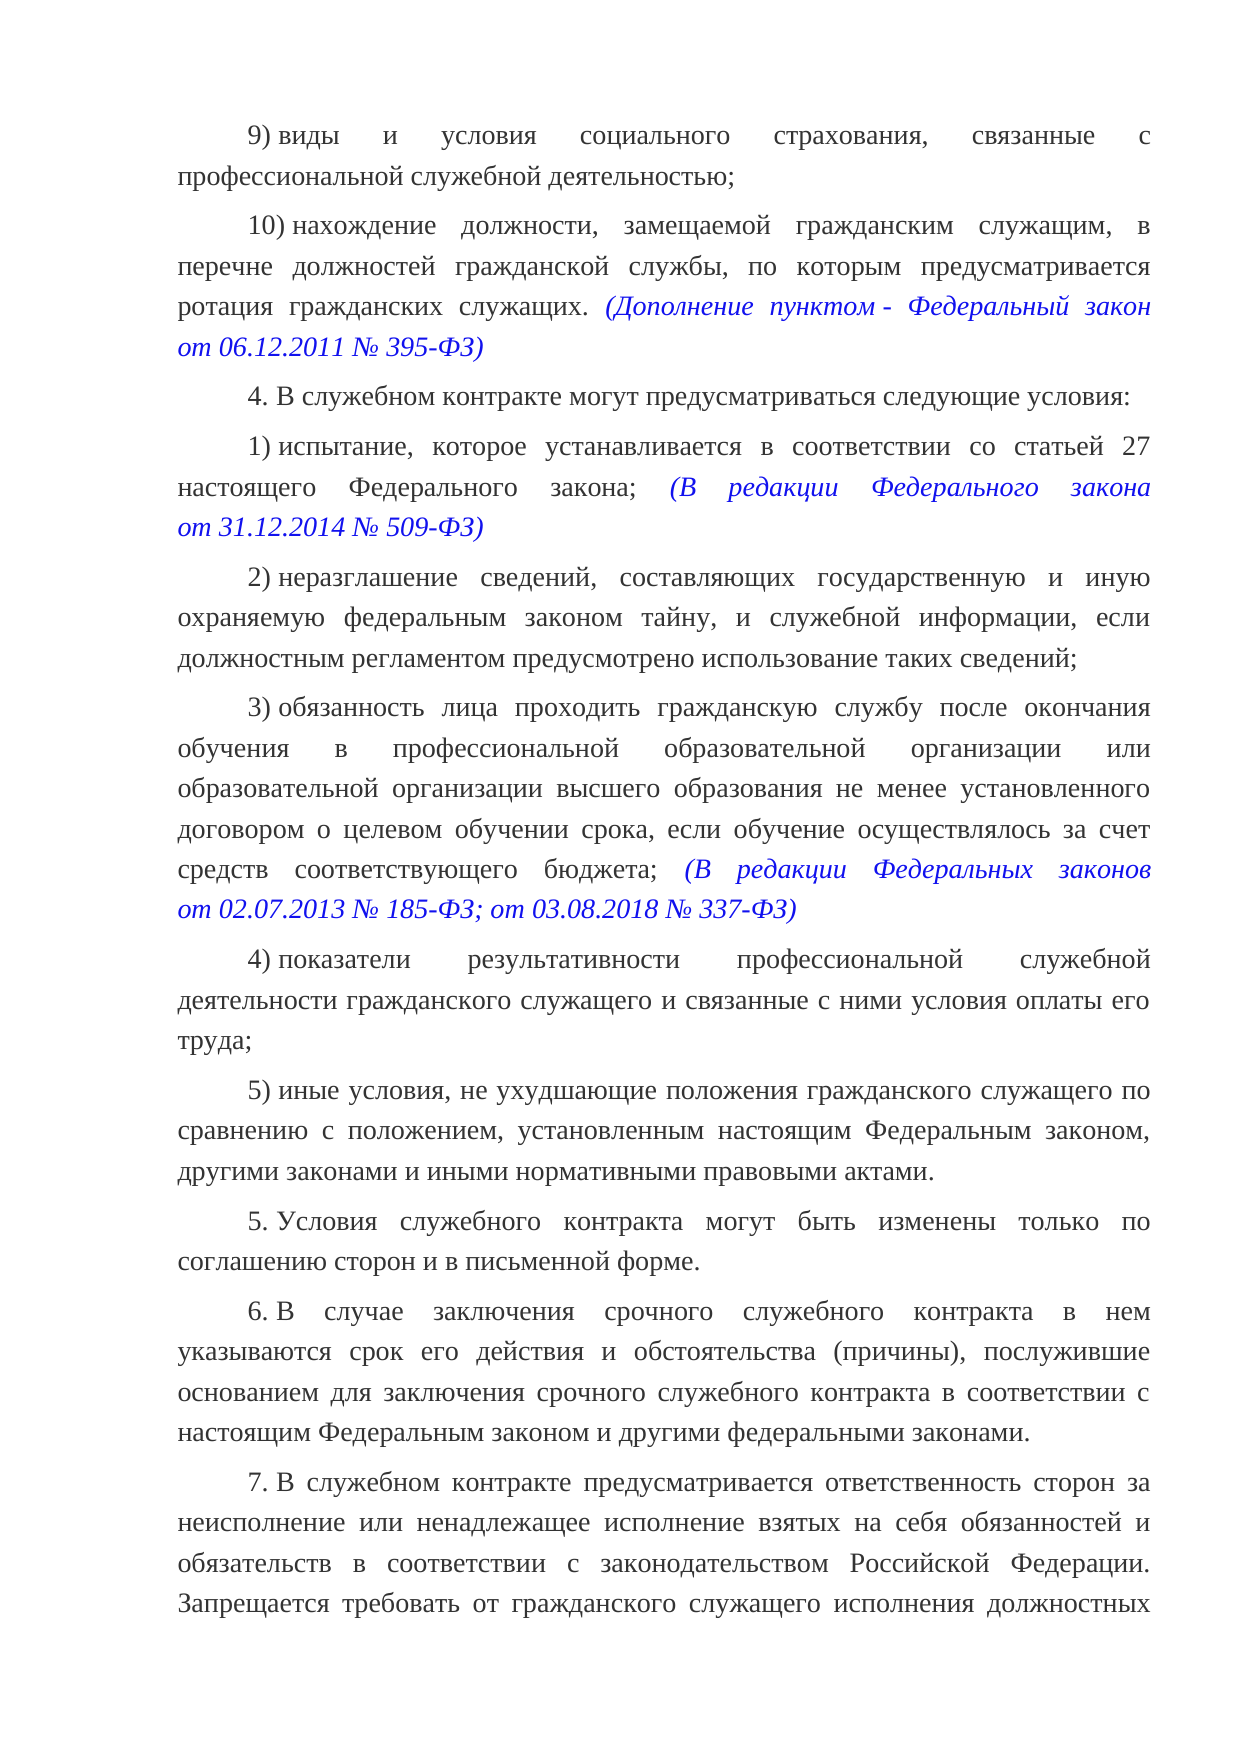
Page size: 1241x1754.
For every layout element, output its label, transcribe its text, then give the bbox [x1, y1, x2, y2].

text 10) нахождение должности, замещаемой гражданским служащим, в перечне должностей гражданской службы, по которым предусматривается ротация гражданских служащих. (Дополнение пунктом - Федеральный закон от 06.12.2011 № 395-ФЗ) [177, 208, 1152, 362]
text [177, 1465, 1152, 1618]
text 5) иные условия, не ухудшающие положения гражданского служащего по сравнению с положением, установленным настоящим Федеральным законом, другими законами и иными нормативными правовыми актами. [177, 1073, 1152, 1186]
text 4. В служебном контракте могут предусматриваться следующие условия: [177, 379, 1152, 412]
text 3) обязанность лица проходить гражданскую службу после окончания обучения в профессиональной образовательной организации или образовательной организации высшего образования не менее установленного договором о целевом обучении срока, если обучение осуществлялось за счет средств соответствующего бюджета; (В редакции Федеральных законов от 02.07.2013 № 185-ФЗ; от 03.08.2018 № 337-ФЗ) [177, 690, 1152, 925]
text 2) неразглашение сведений, составляющих государственную и иную охраняемую федеральным законом тайну, и служебной информации, если должностным регламентом предусмотрено использование таких сведений; [177, 560, 1152, 673]
text 1) испытание, которое устанавливается в соответствии со статьей 27 настоящего Федерального закона; (В редакции Федерального закона от 31.12.2014 № 509-ФЗ) [177, 429, 1152, 542]
text 6. В случае заключения срочного служебного контракта в нем указываются срок его действия и обстоятельства (причины), послужившие основанием для заключения срочного служебного контракта в соответствии с настоящим Федеральным законом и другими федеральными законами. [177, 1294, 1152, 1447]
text 5. Условия служебного контракта могут быть изменены только по соглашению сторон и в письменной форме. [177, 1203, 1152, 1276]
text 4) показатели результативности профессиональной служебной деятельности гражданского служащего и связанные с ними условия оплаты его труда; [177, 942, 1152, 1056]
text 9) виды и условия социального страхования, связанные с профессиональной служебной деятельностью; [177, 118, 1152, 191]
